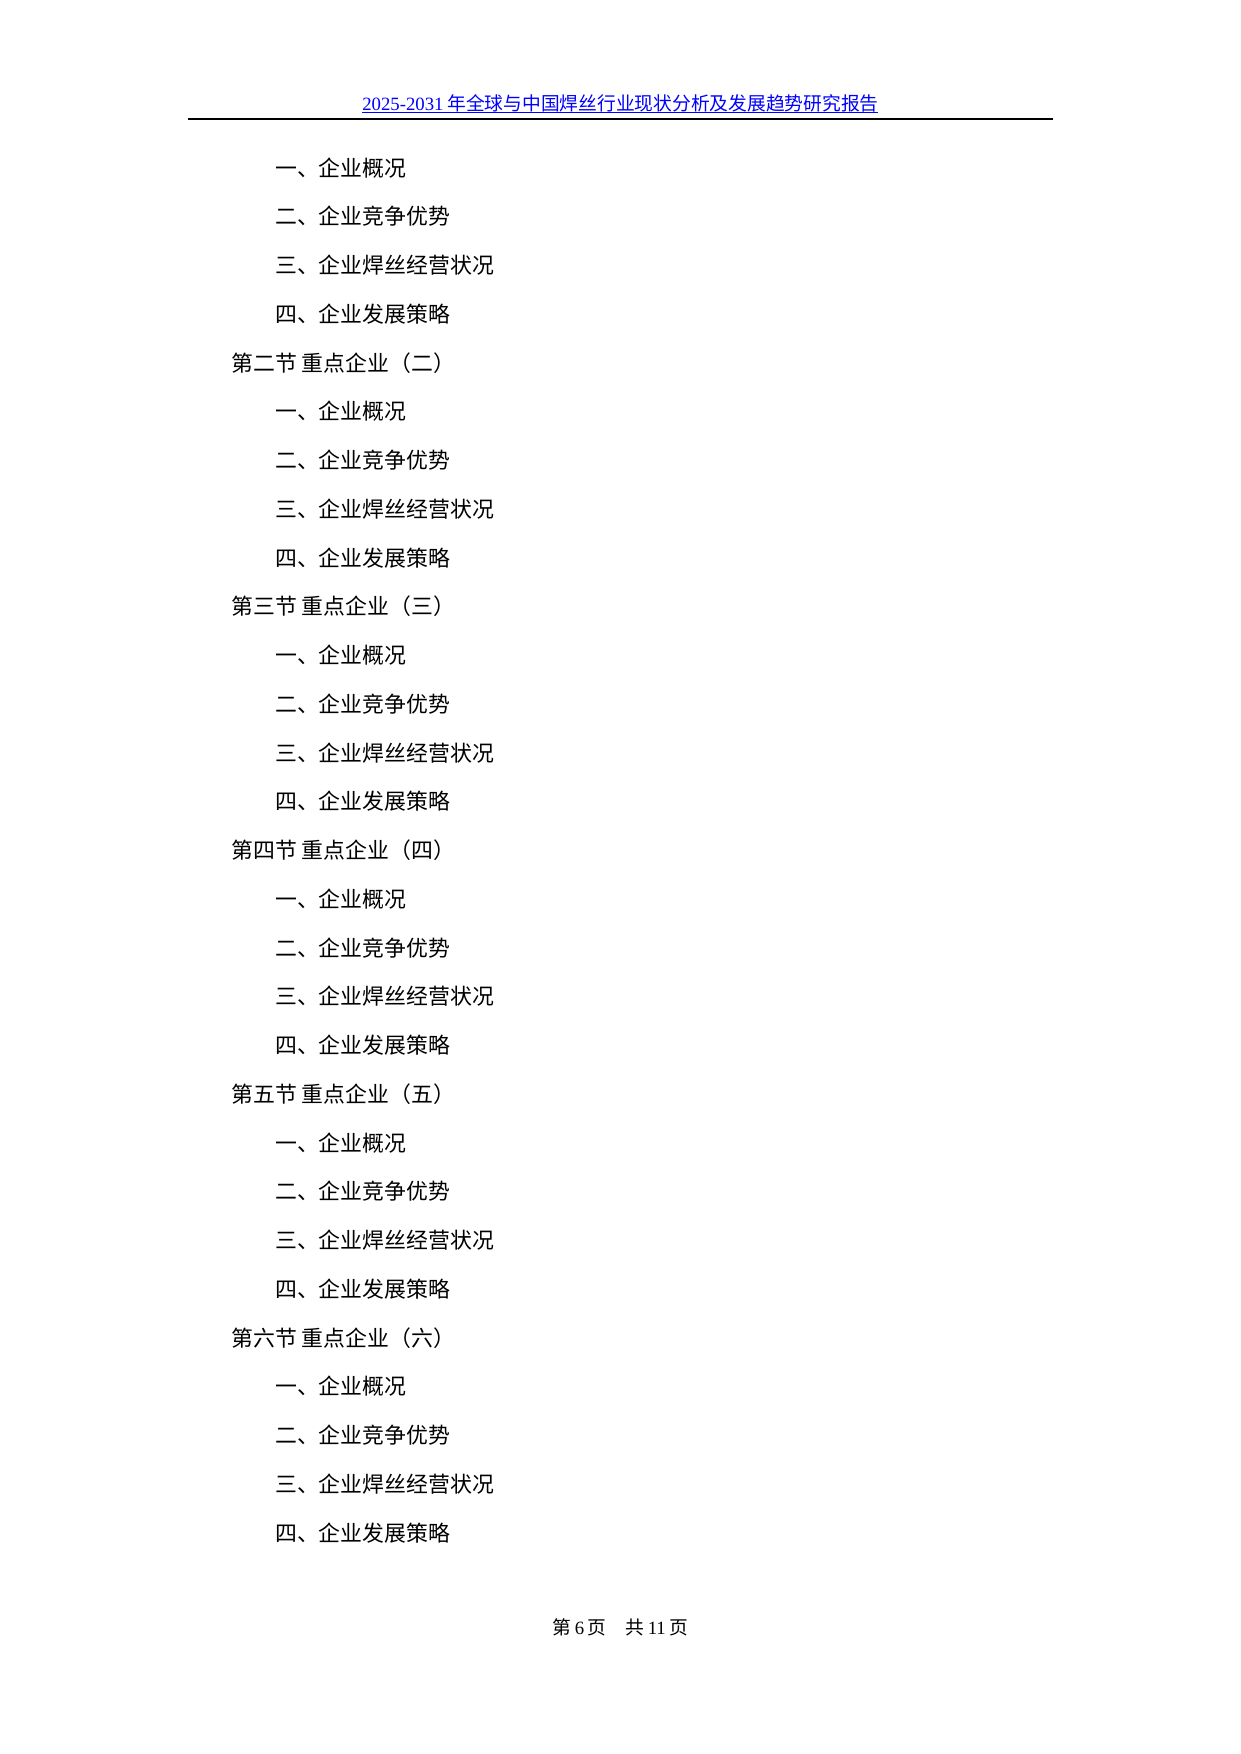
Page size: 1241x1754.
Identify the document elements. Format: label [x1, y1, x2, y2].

text [187, 150, 1053, 1548]
